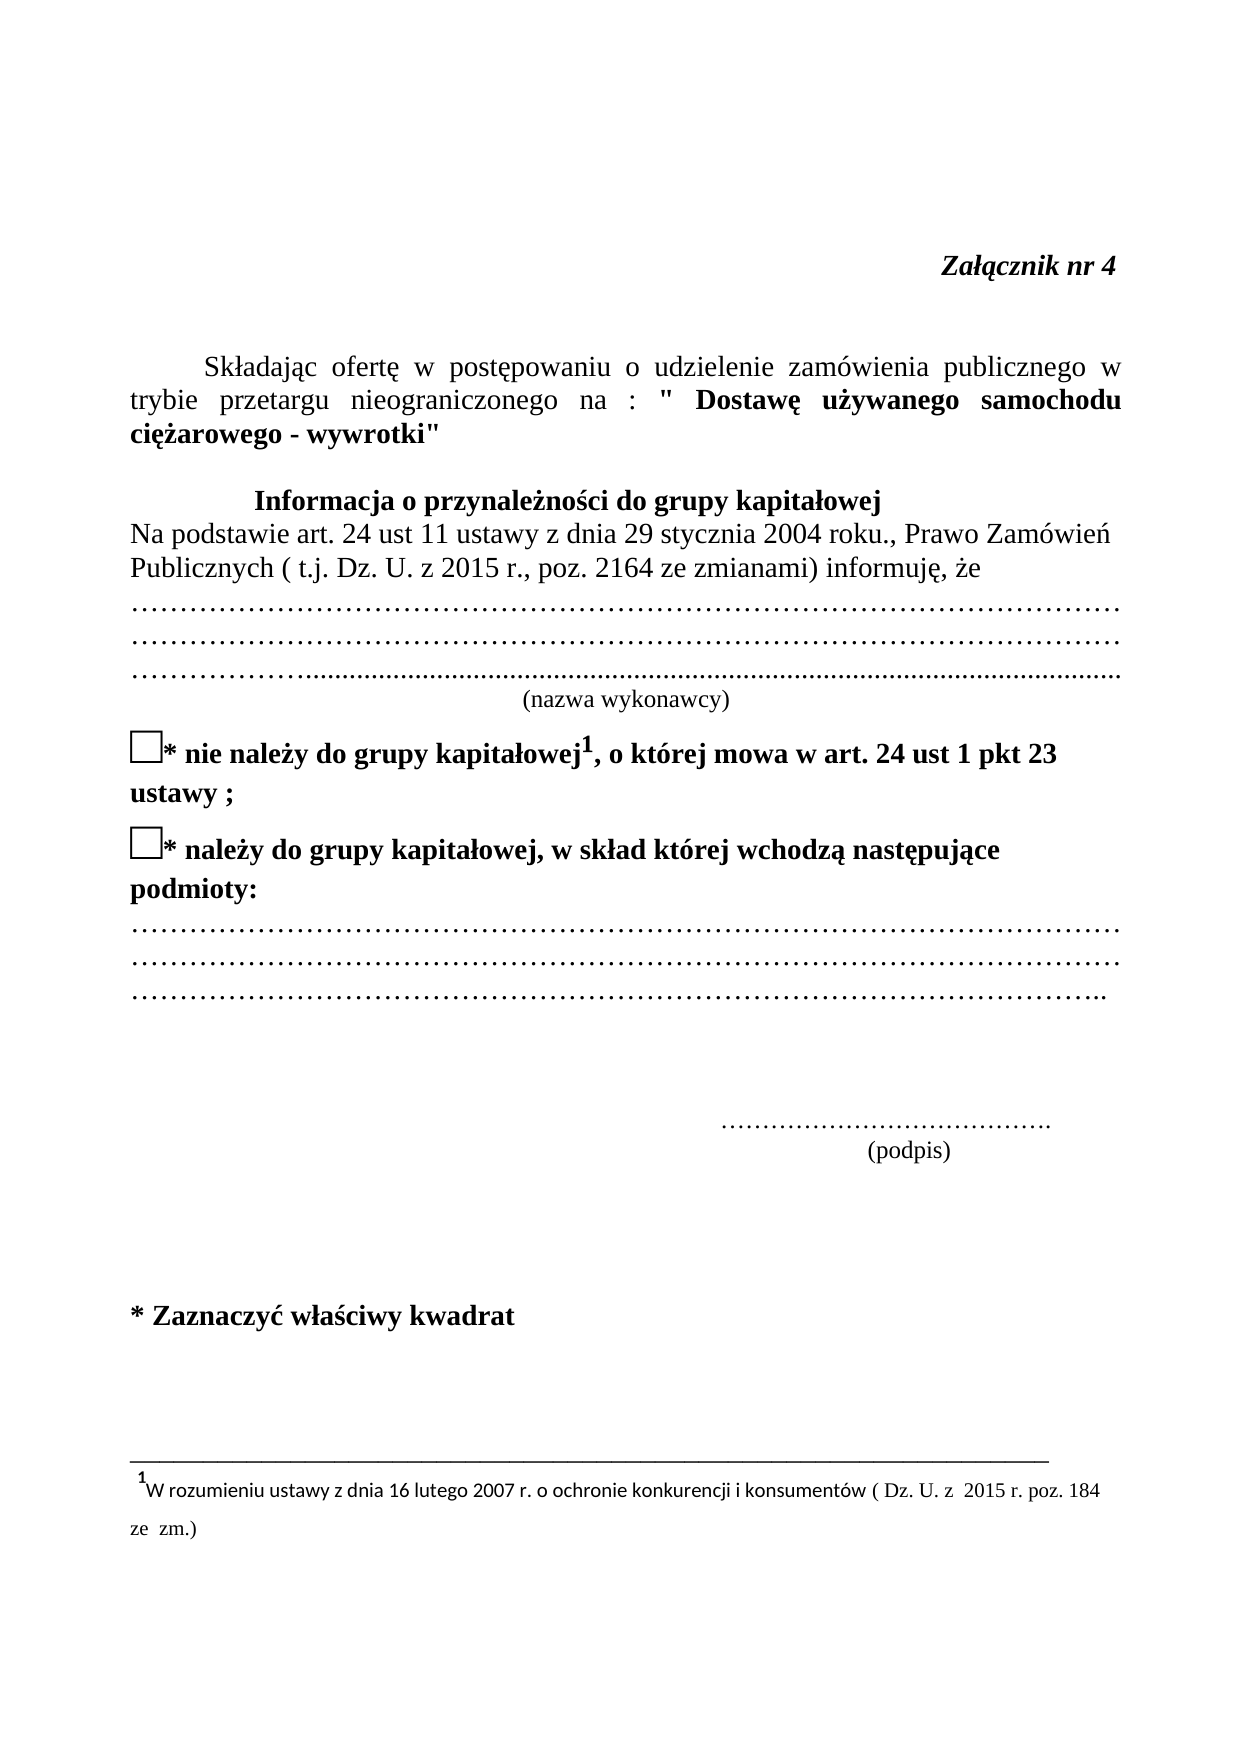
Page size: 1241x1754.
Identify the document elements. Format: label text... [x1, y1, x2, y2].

text …………………………………………………………………………………………………………………………………………………………………………………………………………………………………………………………………………….. [130, 905, 1122, 1005]
text Na podstawie art. 24 ust 11 ustawy z dnia 29 stycznia 2004 roku., Prawo Zamówień Publicznych ( t.j. Dz. U. z 2015 r., poz. 2164 ze zmianami) informuję, że [130, 517, 1122, 584]
text ……………………………………………………………………………………………………………………………………………………………………………………………………................................................................................................................ [130, 584, 1122, 684]
text □* nie należy do grupy kapitałowej¹, o której mowa w art. 24 ust 1 pkt 23 ustawy ; [130, 713, 1122, 809]
text ¹W rozumieniu ustawy z dnia 16 lutego 2007 r. o ochronie konkurencji i konsumentów ( Dz. U. z 2015 r. poz. 184 ze zm.) [130, 1465, 1122, 1544]
text □* należy do grupy kapitałowej, w skład której wchodzą następujące podmioty: [130, 809, 1122, 905]
text (nazwa wykonawcy) [130, 684, 1122, 713]
text …………………………………. (podpis) [130, 1039, 1122, 1163]
text Informacja o przynależności do grupy kapitałowej [130, 483, 1122, 517]
text * Zaznaczyć właściwy kwadrat [130, 1298, 1122, 1331]
text Załącznik nr 4 [130, 248, 1122, 282]
text Składając ofertę w postępowaniu o udzielenie zamówienia publicznego w trybie przetargu nieograniczonego na : " Dostawę używanego samochodu ciężarowego - wywrotki" [130, 349, 1122, 449]
text _______________________________________________________________ [130, 1432, 1122, 1465]
